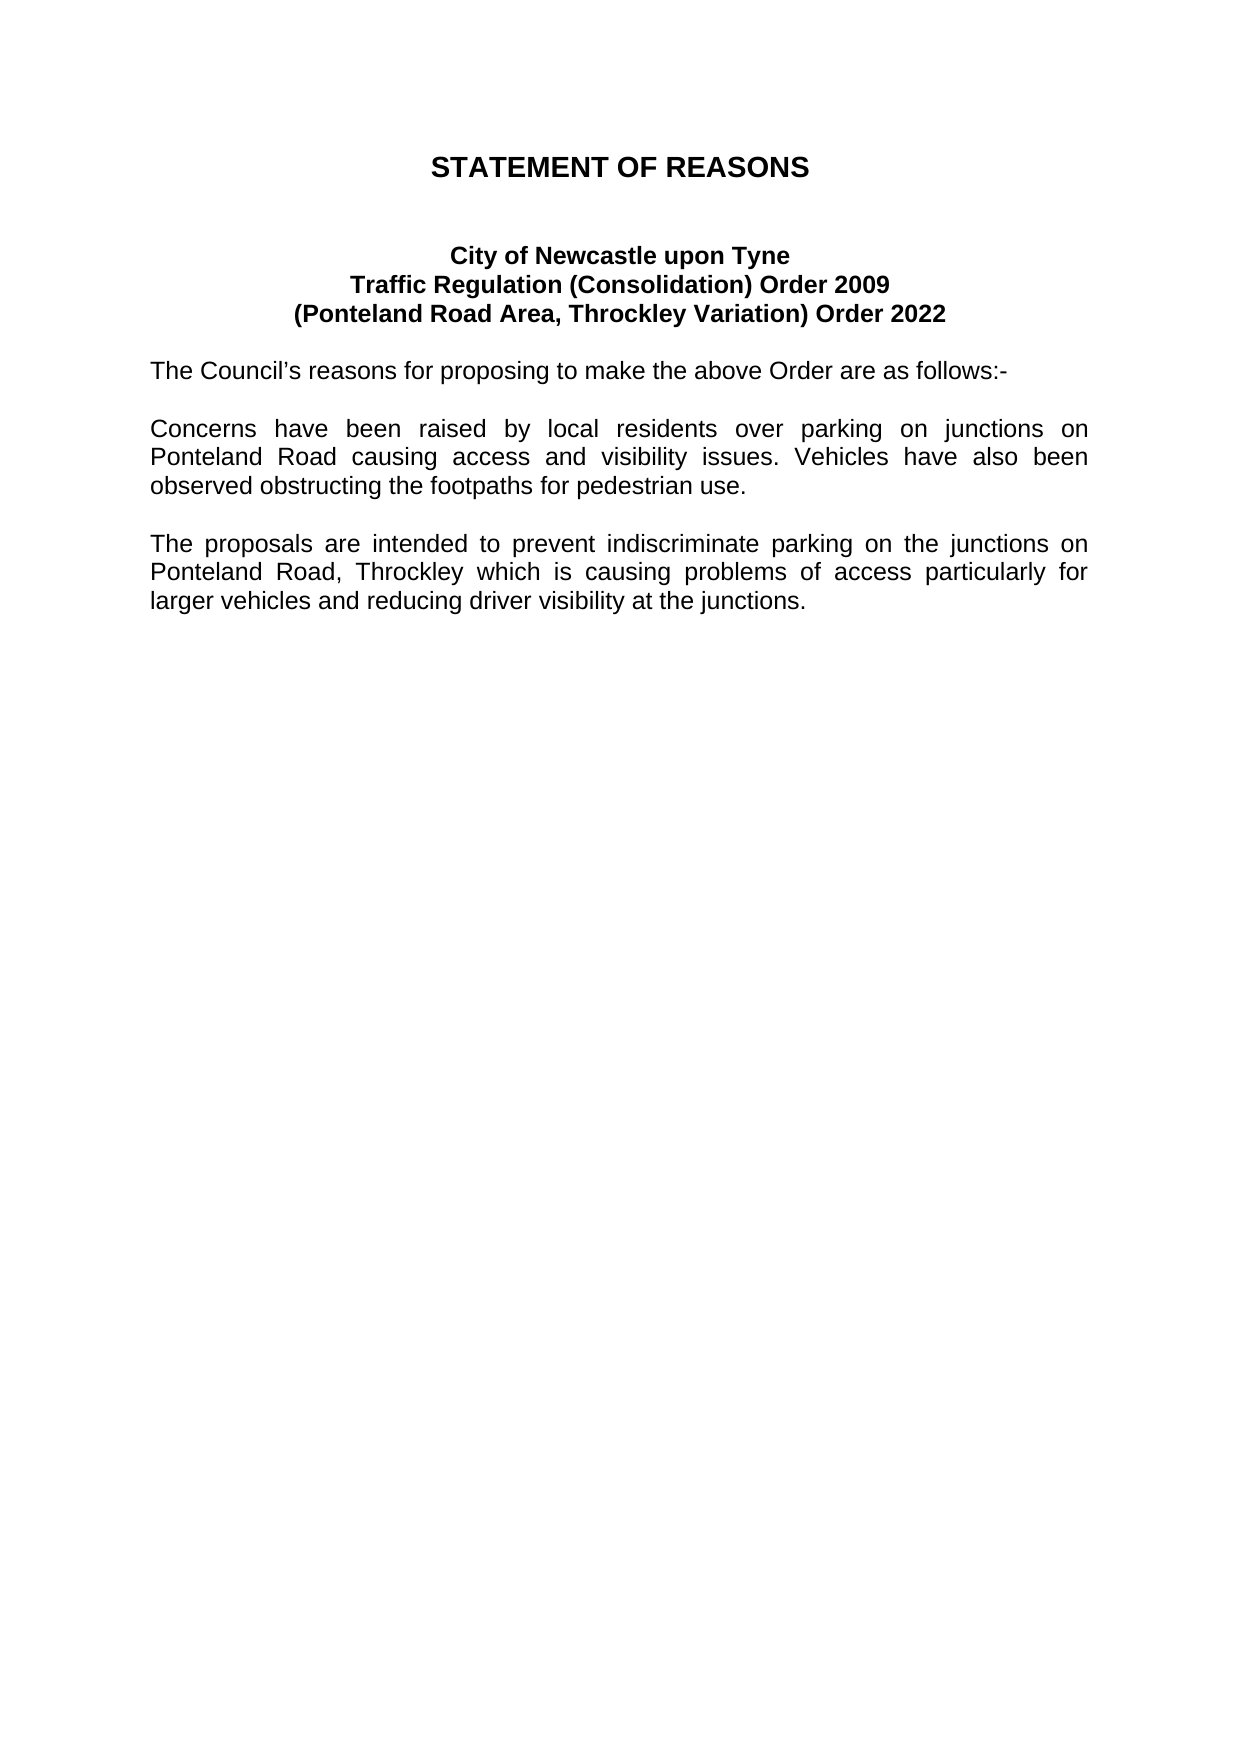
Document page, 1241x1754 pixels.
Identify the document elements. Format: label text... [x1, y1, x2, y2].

text The Council’s reasons for proposing to make the above Order are as follows:- [150, 356, 1090, 385]
text Concerns have been raised by local residents over parking on junctions on Ponteland Road causing access and visibility issues. Vehicles have also been observed obstructing the footpaths for pedestrian use. [150, 413, 1090, 500]
title STATEMENT OF REASONS [150, 150, 1090, 183]
text Traffic Regulation (Consolidation) Order 2009 [150, 270, 1090, 298]
text The proposals are intended to prevent indiscriminate parking on the junctions on Ponteland Road, Throckley which is causing problems of access particularly for larger vehicles and reducing driver visibility at the junctions. [150, 528, 1090, 615]
text (Ponteland Road Area, Throckley Variation) Order 2022 [150, 298, 1090, 327]
subtitle City of [150, 241, 1090, 270]
